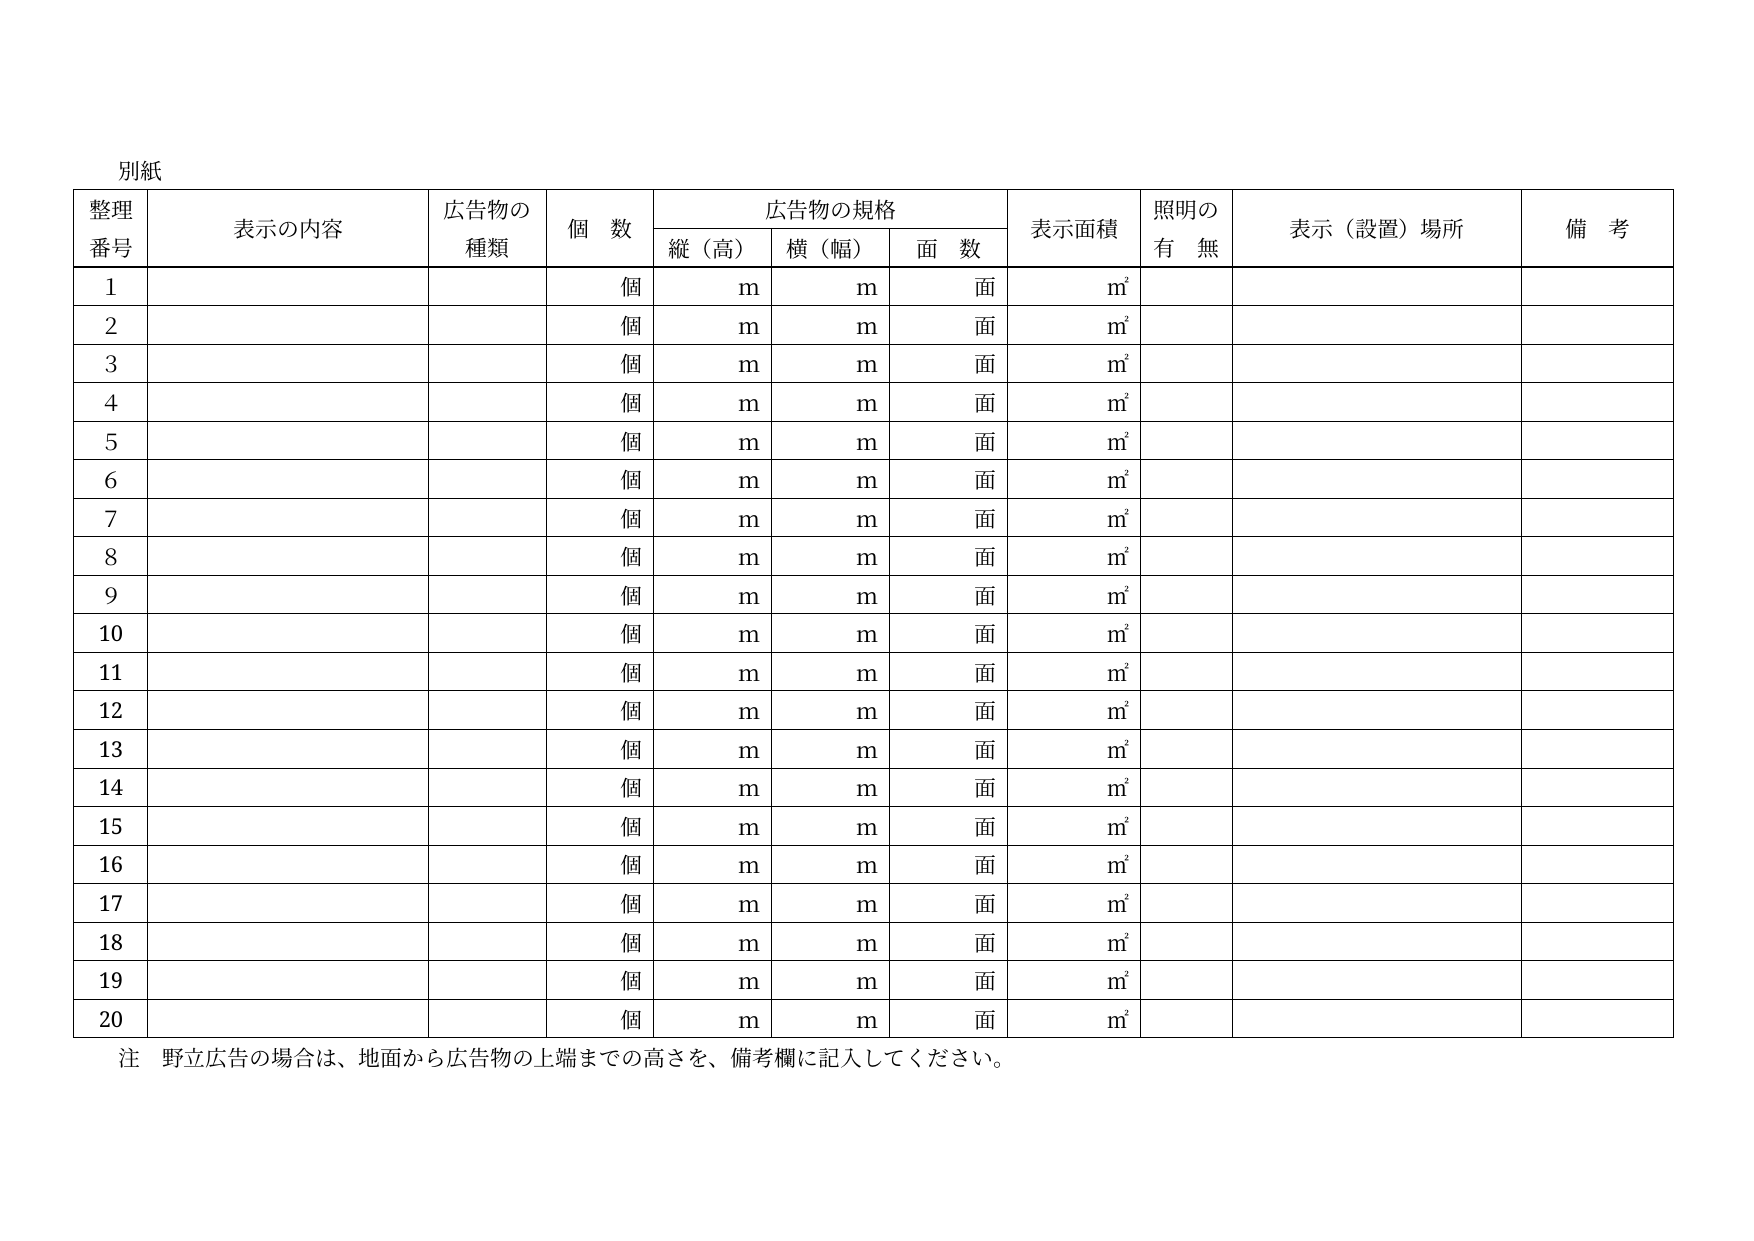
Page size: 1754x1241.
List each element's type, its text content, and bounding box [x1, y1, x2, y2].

table_cell [1233, 691, 1521, 729]
table_cell 面 [890, 383, 1007, 421]
table_cell ｍ [654, 576, 771, 613]
table_cell ｍ [654, 422, 771, 459]
table_cell ㎡ [1008, 268, 1140, 305]
table_cell 13 [74, 730, 147, 767]
table_cell [1522, 961, 1673, 999]
table_cell [148, 422, 428, 459]
table_cell [1233, 422, 1521, 459]
table_cell 個 [547, 1000, 653, 1037]
table_cell [1233, 576, 1521, 613]
table_cell 横（幅） [772, 229, 889, 266]
table_cell ㎡ [1008, 422, 1140, 459]
table_cell ㎡ [1008, 383, 1140, 421]
table_cell 11 [74, 653, 147, 690]
table_cell 個 [547, 345, 653, 382]
table_cell [429, 383, 546, 421]
table_cell ｍ [654, 268, 771, 305]
table_cell 面 [890, 769, 1007, 806]
table_cell 15 [74, 807, 147, 844]
table_cell ｍ [654, 499, 771, 536]
table_cell [1233, 614, 1521, 652]
table_cell ｍ [654, 537, 771, 575]
table_cell ｍ [772, 923, 889, 960]
table_cell 12 [74, 691, 147, 729]
table_cell [148, 499, 428, 536]
table_cell 個 [547, 499, 653, 536]
table_cell 縦（高） [654, 229, 771, 266]
table_cell [148, 961, 428, 999]
table_cell ７ [74, 499, 147, 536]
table_cell [1522, 691, 1673, 729]
table_header 個 数 [547, 190, 653, 266]
table_cell [429, 345, 546, 382]
table_cell [1233, 345, 1521, 382]
table_cell [429, 614, 546, 652]
text 注 野立広告の場合は、地面から広告物の上端までの高さを、備考欄に記入してください。 [118, 1038, 1636, 1076]
table_cell ｍ [772, 730, 889, 767]
table_cell 面 [890, 846, 1007, 883]
table_cell [1233, 846, 1521, 883]
table_cell 面 [890, 884, 1007, 922]
table_cell 個 [547, 268, 653, 305]
table_cell [1522, 576, 1673, 613]
table_cell [1233, 1000, 1521, 1037]
table_cell [1522, 422, 1673, 459]
table_cell ㎡ [1008, 460, 1140, 498]
table_cell [1141, 422, 1232, 459]
table_cell [1522, 807, 1673, 844]
table_cell ｍ [772, 614, 889, 652]
table_cell ㎡ [1008, 730, 1140, 767]
table_cell [1522, 537, 1673, 575]
table_cell ｍ [772, 961, 889, 999]
table_header 照明の 有 無 [1141, 190, 1232, 266]
table_cell [429, 1000, 546, 1037]
table_cell 19 [74, 961, 147, 999]
table_cell [148, 846, 428, 883]
table_cell ｍ [654, 923, 771, 960]
table_cell [1522, 884, 1673, 922]
table_cell [1141, 1000, 1232, 1037]
table_cell [1233, 884, 1521, 922]
table_cell [429, 537, 546, 575]
table_cell 20 [74, 1000, 147, 1037]
table_cell [429, 576, 546, 613]
table_cell [148, 730, 428, 767]
table_cell 個 [547, 576, 653, 613]
table_cell 個 [547, 422, 653, 459]
table_cell 個 [547, 961, 653, 999]
table_cell ９ [74, 576, 147, 613]
table_cell [1233, 653, 1521, 690]
table_cell ㎡ [1008, 614, 1140, 652]
table_cell [429, 653, 546, 690]
table_cell ｍ [772, 653, 889, 690]
text 別紙 [118, 151, 1636, 189]
table_cell [429, 769, 546, 806]
table_cell [429, 884, 546, 922]
table_cell [1141, 306, 1232, 343]
table_header 備 考 [1522, 190, 1673, 266]
table_cell 個 [547, 769, 653, 806]
table_cell ㎡ [1008, 884, 1140, 922]
table_cell [148, 460, 428, 498]
table_cell [429, 807, 546, 844]
table_cell ㎡ [1008, 537, 1140, 575]
table_cell [1522, 345, 1673, 382]
table_cell [1522, 499, 1673, 536]
table_cell [1141, 884, 1232, 922]
table_cell ｍ [654, 460, 771, 498]
table_cell [1233, 769, 1521, 806]
table_cell [1233, 961, 1521, 999]
table_cell 17 [74, 884, 147, 922]
table_cell ｍ [654, 306, 771, 343]
table_cell ㎡ [1008, 961, 1140, 999]
table_cell [148, 923, 428, 960]
table_cell ｍ [772, 884, 889, 922]
table_header 整理 番号 [74, 190, 147, 266]
table_cell [1522, 268, 1673, 305]
table_cell ｍ [654, 691, 771, 729]
table_cell [1141, 576, 1232, 613]
table_cell 面 [890, 460, 1007, 498]
table_cell [429, 306, 546, 343]
table_cell [1141, 653, 1232, 690]
table_cell [429, 730, 546, 767]
table_cell [1141, 460, 1232, 498]
table_cell 面 [890, 807, 1007, 844]
table_cell ｍ [654, 345, 771, 382]
table_cell 面 [890, 537, 1007, 575]
table_cell [1233, 306, 1521, 343]
table_cell ２ [74, 306, 147, 343]
table_cell ｍ [772, 460, 889, 498]
table_cell 面 [890, 422, 1007, 459]
table_cell ｍ [654, 769, 771, 806]
table_cell [1141, 807, 1232, 844]
table_cell ｍ [772, 383, 889, 421]
table_cell [1522, 1000, 1673, 1037]
table_cell 個 [547, 691, 653, 729]
table_cell 個 [547, 807, 653, 844]
table_cell ㎡ [1008, 1000, 1140, 1037]
table_cell 面 [890, 691, 1007, 729]
table_cell 14 [74, 769, 147, 806]
table_cell 面 [890, 653, 1007, 690]
table_cell [1141, 691, 1232, 729]
table_cell 面 [890, 730, 1007, 767]
table_cell [148, 614, 428, 652]
table_cell 面 [890, 345, 1007, 382]
table_cell 個 [547, 730, 653, 767]
table_cell [1522, 306, 1673, 343]
table_cell [1141, 383, 1232, 421]
table_cell [148, 769, 428, 806]
table_cell ｍ [772, 691, 889, 729]
table_cell [429, 923, 546, 960]
table_cell [1141, 614, 1232, 652]
table_cell [1141, 730, 1232, 767]
table_cell ｍ [654, 614, 771, 652]
table_cell 面 [890, 614, 1007, 652]
table_cell 個 [547, 537, 653, 575]
table_cell [429, 691, 546, 729]
table_cell 面 [890, 306, 1007, 343]
table_cell [148, 653, 428, 690]
table_cell [1233, 537, 1521, 575]
table_header 広告物の規格 [654, 190, 1007, 228]
table_cell ｍ [772, 537, 889, 575]
table_cell ｍ [654, 730, 771, 767]
table_cell [1522, 460, 1673, 498]
table_cell 面 [890, 499, 1007, 536]
table_cell 面 [890, 1000, 1007, 1037]
table_cell [148, 306, 428, 343]
table_cell [1233, 923, 1521, 960]
table_cell [1233, 807, 1521, 844]
table_cell 個 [547, 383, 653, 421]
table_cell ｍ [654, 383, 771, 421]
table_cell ｍ [654, 1000, 771, 1037]
table_cell 面 [890, 961, 1007, 999]
table_cell [148, 268, 428, 305]
table_cell ｍ [772, 769, 889, 806]
table_cell [429, 268, 546, 305]
table_cell ㎡ [1008, 769, 1140, 806]
table_cell ｍ [772, 576, 889, 613]
table_cell [148, 537, 428, 575]
table_cell [1141, 537, 1232, 575]
table_header 表示の内容 [148, 190, 428, 266]
table_cell ㎡ [1008, 345, 1140, 382]
table_cell 面 数 [890, 229, 1007, 266]
table_cell ㎡ [1008, 576, 1140, 613]
table_cell [429, 846, 546, 883]
table_header 広告物の 種類 [429, 190, 546, 266]
table_cell 面 [890, 576, 1007, 613]
table_cell 個 [547, 884, 653, 922]
table_cell [429, 460, 546, 498]
table_cell 個 [547, 653, 653, 690]
table_cell ㎡ [1008, 499, 1140, 536]
table_cell [1233, 383, 1521, 421]
table_header 表示面積 [1008, 190, 1140, 266]
table_cell ｍ [772, 1000, 889, 1037]
table_cell [1233, 460, 1521, 498]
table_cell ㎡ [1008, 653, 1140, 690]
table_cell ｍ [772, 345, 889, 382]
table_cell [1522, 769, 1673, 806]
table_cell 個 [547, 614, 653, 652]
table_cell [1233, 499, 1521, 536]
table_cell ㎡ [1008, 923, 1140, 960]
table_cell [1141, 268, 1232, 305]
table_cell ㎡ [1008, 807, 1140, 844]
table_cell [1141, 961, 1232, 999]
table_cell [429, 499, 546, 536]
table_cell 個 [547, 846, 653, 883]
table_cell ｍ [772, 499, 889, 536]
table_cell [429, 422, 546, 459]
table_cell [148, 884, 428, 922]
table_cell [1522, 383, 1673, 421]
table_cell ｍ [654, 961, 771, 999]
table_cell 個 [547, 306, 653, 343]
table_cell [1233, 730, 1521, 767]
table_cell [148, 691, 428, 729]
table_cell ６ [74, 460, 147, 498]
table_cell ｍ [654, 653, 771, 690]
table_cell ㎡ [1008, 691, 1140, 729]
table_cell [1233, 268, 1521, 305]
table_cell ｍ [772, 268, 889, 305]
table_cell ｍ [772, 306, 889, 343]
table_cell [148, 345, 428, 382]
table_cell [1522, 923, 1673, 960]
table_cell [148, 807, 428, 844]
table_cell [1522, 653, 1673, 690]
table_cell ｍ [772, 422, 889, 459]
table_cell 10 [74, 614, 147, 652]
table_cell ｍ [772, 807, 889, 844]
table_header 表示（設置）場所 [1233, 190, 1521, 266]
table_cell ８ [74, 537, 147, 575]
table_cell [1141, 846, 1232, 883]
table_cell [1522, 614, 1673, 652]
table_cell ㎡ [1008, 846, 1140, 883]
table_cell ３ [74, 345, 147, 382]
table_cell 個 [547, 923, 653, 960]
table_cell [1141, 769, 1232, 806]
table_cell 16 [74, 846, 147, 883]
table_cell [1141, 923, 1232, 960]
table_cell １ [74, 268, 147, 305]
table_cell ４ [74, 383, 147, 421]
table_cell ｍ [772, 846, 889, 883]
table_cell ｍ [654, 846, 771, 883]
table_cell ｍ [654, 807, 771, 844]
table_cell [1522, 730, 1673, 767]
table_cell 個 [547, 460, 653, 498]
table_cell 面 [890, 923, 1007, 960]
table_cell [1141, 499, 1232, 536]
table_cell ｍ [654, 884, 771, 922]
table_cell [429, 961, 546, 999]
table_cell 面 [890, 268, 1007, 305]
table_cell 18 [74, 923, 147, 960]
table_cell [148, 383, 428, 421]
table_cell ５ [74, 422, 147, 459]
table_cell [1522, 846, 1673, 883]
table_cell [1141, 345, 1232, 382]
table_cell ㎡ [1008, 306, 1140, 343]
table_cell [148, 1000, 428, 1037]
table_cell [148, 576, 428, 613]
